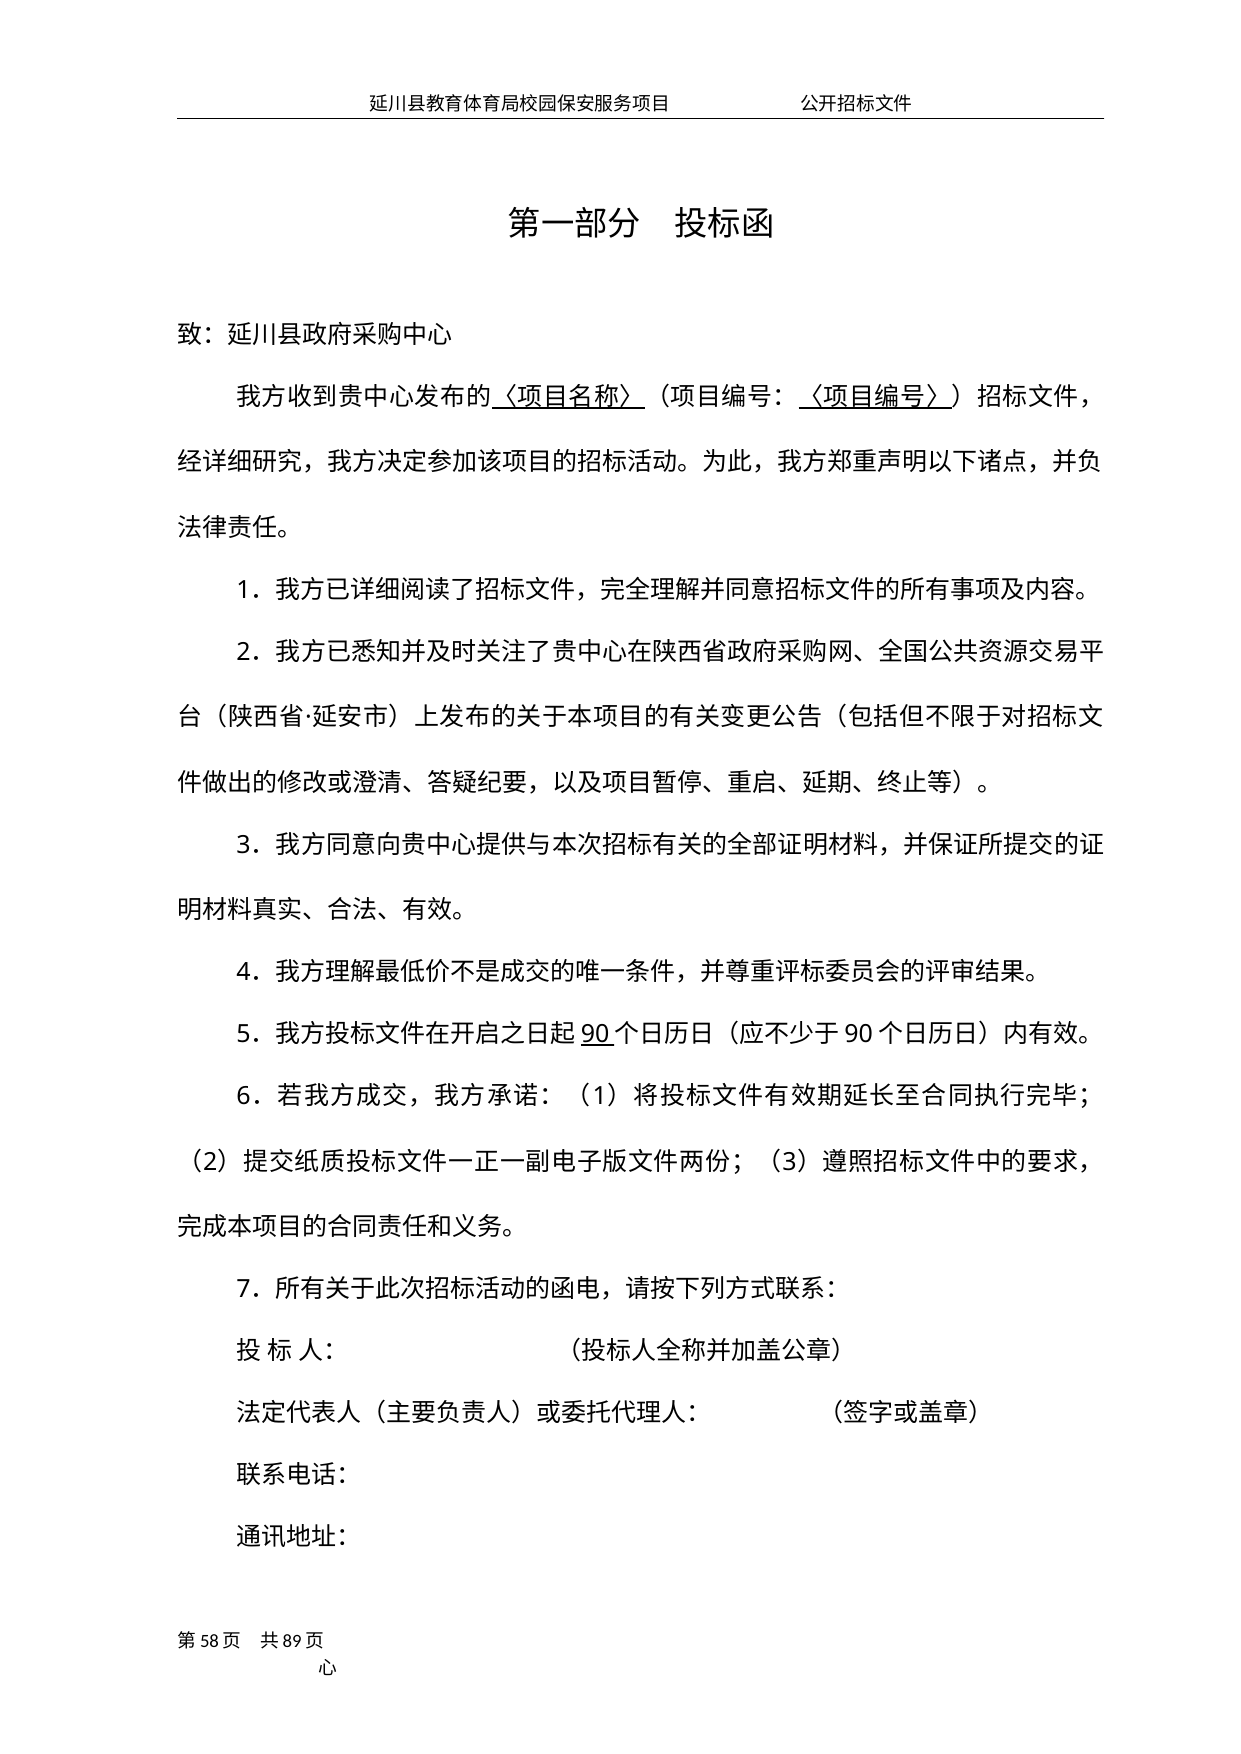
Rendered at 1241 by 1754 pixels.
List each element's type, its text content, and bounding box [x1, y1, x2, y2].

text 第一部分 投标函 [177, 177, 1104, 264]
text 联系电话： [177, 1450, 1104, 1494]
text 3．我方同意向贵中心提供与本次招标有关的全部证明材料，并保证所提交的证明材料真实、合法、有效。 [177, 820, 1104, 930]
text 5．我方投标文件在开启之日起90个日历日（应不少于90个日历日）内有效。 [177, 1010, 1104, 1053]
text 7．所有关于此次招标活动的函电，请按下列方式联系： [177, 1265, 1104, 1308]
text 通讯地址： [177, 1512, 1104, 1556]
text 2．我方已悉知并及时关注了贵中心在陕西省政府采购网、全国公共资源交易平台（陕西省·延安市）上发布的关于本项目的有关变更公告（包括但不限于对招标文件做出的修改或澄清、答疑纪要，以及项目暂停、重启、延期、终止等）。 [177, 627, 1104, 802]
text 6．若我方成交，我方承诺：（1）将投标文件有效期延长至合同执行完毕；（2）提交纸质投标文件一正一副电子版文件两份；（3）遵照招标文件中的要求，完成本项目的合同责任和义务。 [177, 1072, 1104, 1247]
text 1．我方已详细阅读了招标文件，完全理解并同意招标文件的所有事项及内容。 [177, 565, 1104, 609]
text 法定代表人（主要负责人）或委托代理人： （签字或盖章） [177, 1388, 1104, 1432]
text 4．我方理解最低价不是成交的唯一条件，并尊重评标委员会的评审结果。 [177, 948, 1104, 992]
text 致：延川县政府采购中心 [177, 310, 1104, 354]
text 投标人： （投标人全称并加盖公章） [177, 1327, 1104, 1370]
text 我方收到贵中心发布的〈项目名称〉（项目编号：〈项目编号〉）招标文件，经详细研究，我方决定参加该项目的招标活动。为此，我方郑重声明以下诸点，并负法律责任。 [177, 372, 1104, 547]
